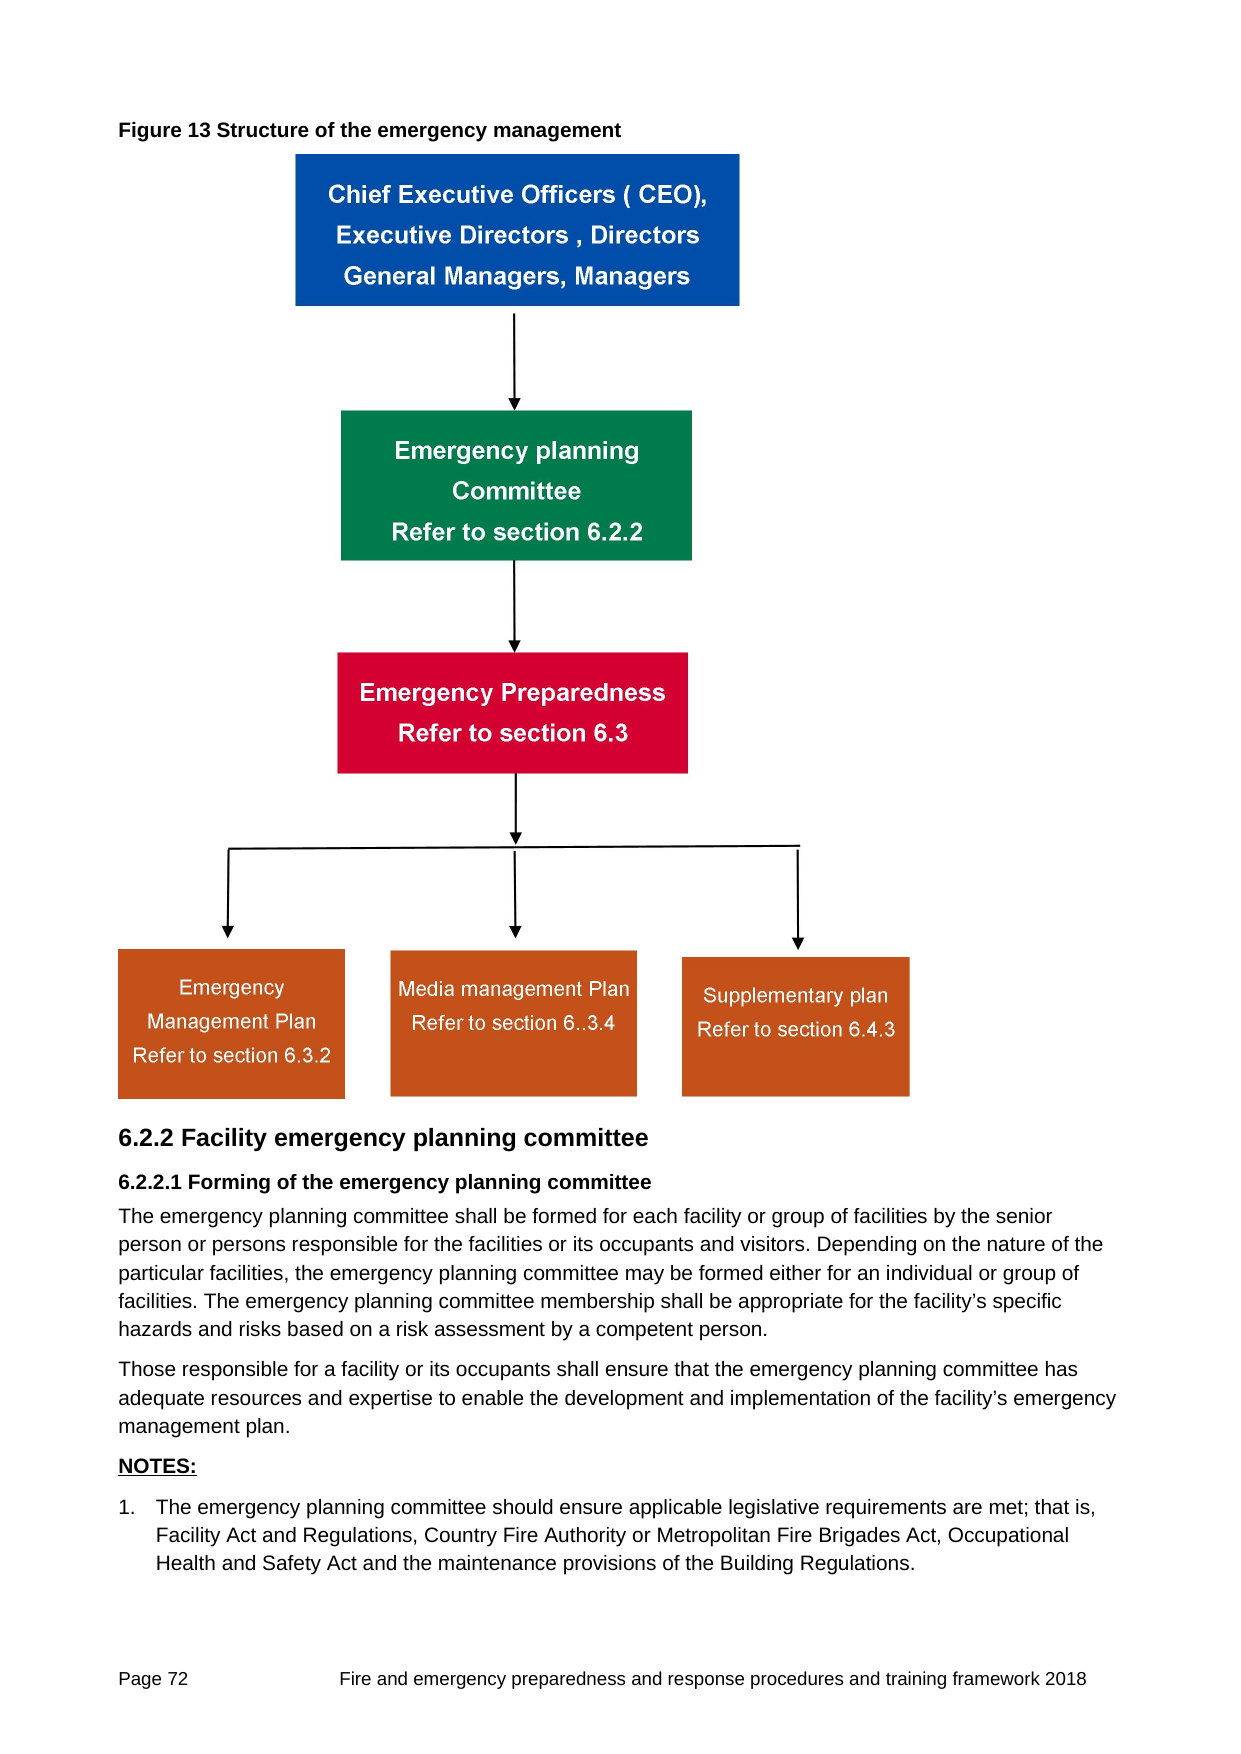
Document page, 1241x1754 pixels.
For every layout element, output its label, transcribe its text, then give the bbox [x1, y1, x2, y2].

text The emergency planning committee shall be formed for each facility or group of facilities by the senior person or persons responsible for the facilities or its occupants and visitors. Depending on the nature of the particular facilities, the emergency planning committee may be formed either for an individual or group of facilities. The emergency planning committee membership shall be appropriate for the facility’s specific hazards and risks based on a risk assessment by a competent person. [118, 1200, 1122, 1341]
list Forming of the emergency planning committee [118, 1171, 1122, 1194]
text Those responsible for a facility or its occupants shall ensure that the emergency planning committee has adequate resources and expertise to enable the development and implementation of the facility’s emergency management plan. [118, 1353, 1122, 1437]
picture [118, 154, 910, 1099]
list Structure of the emergency management [118, 118, 1122, 142]
subtitle Facility emergency planning committee [118, 1123, 1122, 1152]
text NOTES: [118, 1450, 1122, 1478]
list The emergency planning committee should ensure applicable legislative requirements are met; that is, Facility Act and Regulations, Country Fire Authority or Metropolitan Fire Brigades Act, Occupational Health and Safety Act and the maintenance provisions of the Building Regulations. [118, 1491, 1122, 1575]
